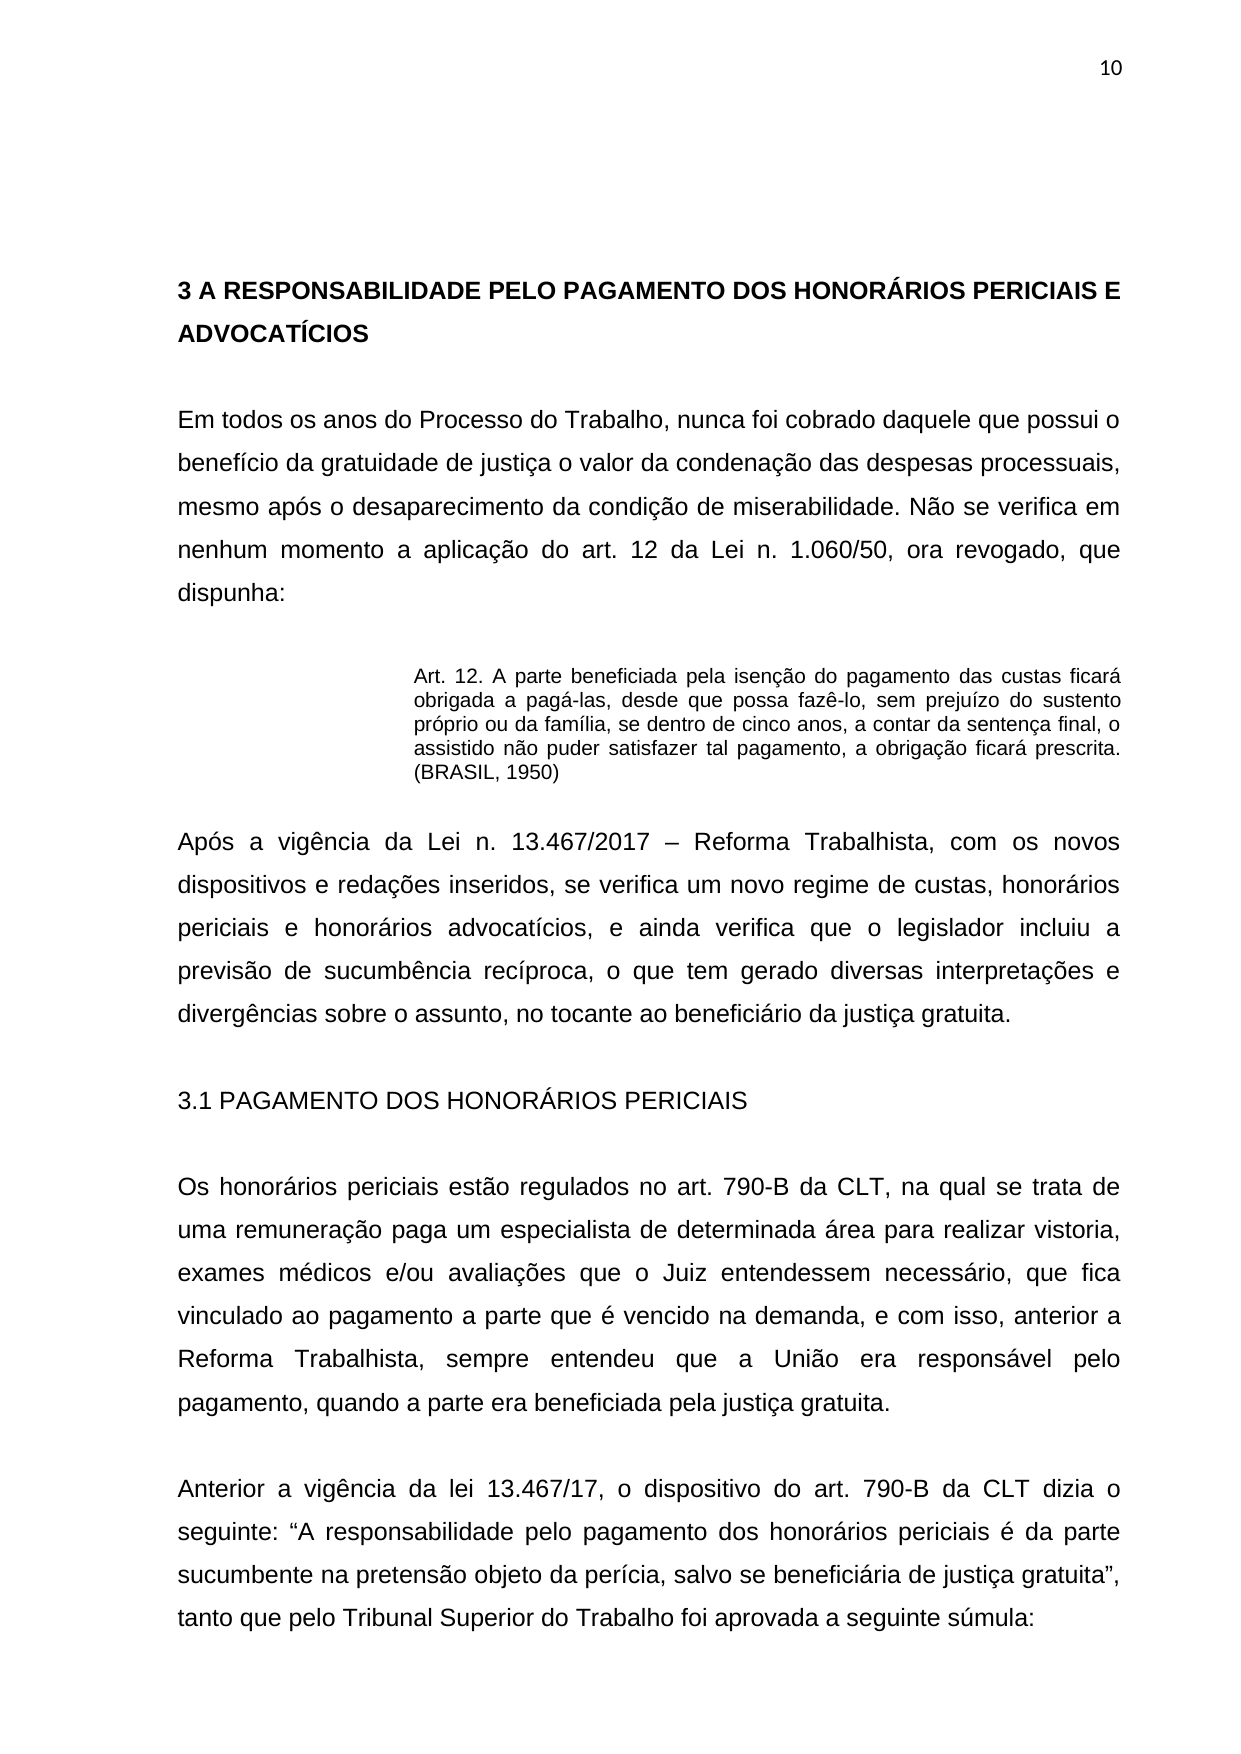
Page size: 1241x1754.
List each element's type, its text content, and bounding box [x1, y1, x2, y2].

text Após a vigência da Lei n. 13.467/2017 – Reforma Trabalhista, com os novos dispositivos e redações inseridos, se verifica um novo regime de custas, honorários periciais e honorários advocatícios, e ainda verifica que o legislador incluiu a previsão de sucumbência recíproca, o que tem gerado diversas interpretações e divergências sobre o assunto, no tocante ao beneficiário da justiça gratuita. [177, 827, 1122, 1028]
text 3 A RESPONSABILIDADE PELO PAGAMENTO DOS HONORÁRIOS PERICIAIS E ADVOCATÍCIOS [177, 276, 1122, 348]
text Anterior a vigência da lei 13.467/17, o dispositivo do art. 790-B da CLT dizia o seguinte: “A responsabilidade pelo pagamento dos honorários periciais é da parte sucumbente na pretensão objeto da perícia, salvo se beneficiária de justiça gratuita”, tanto que pelo Tribunal Superior do Trabalho foi aprovada a seguinte súmula: [177, 1474, 1122, 1632]
text 3.1 PAGAMENTO DOS HONORÁRIOS PERICIAIS [177, 1086, 1122, 1114]
text Em todos os anos do Processo do Trabalho, nunca foi cobrado daquele que possui o benefício da gratuidade de justiça o valor da condenação das despesas processuais, mesmo após o desaparecimento da condição de miserabilidade. Não se verifica em nenhum momento a aplicação do art. 12 da Lei n. 1.060/50, ora revogado, que dispunha: [177, 405, 1122, 607]
text Os honorários periciais estão regulados no art. 790-B da CLT, na qual se trata de uma remuneração paga um especialista de determinada área para realizar vistoria, exames médicos e/ou avaliações que o Juiz entendessem necessário, que fica vinculado ao pagamento a parte que é vencido na demanda, e com isso, anterior a Reforma Trabalhista, sempre entendeu que a União era responsável pelo pagamento, quando a parte era beneficiada pela justiça gratuita. [177, 1172, 1122, 1416]
text Art. 12. A parte beneficiada pela isenção do pagamento das custas ficará obrigada a pagá-las, desde que possa fazê-lo, sem prejuízo do sustento próprio ou da família, se dentro de cinco anos, a contar da sentença final, o assistido não puder satisfazer tal pagamento, a obrigação ficará prescrita. (BRASIL, 1950) [413, 664, 1122, 784]
